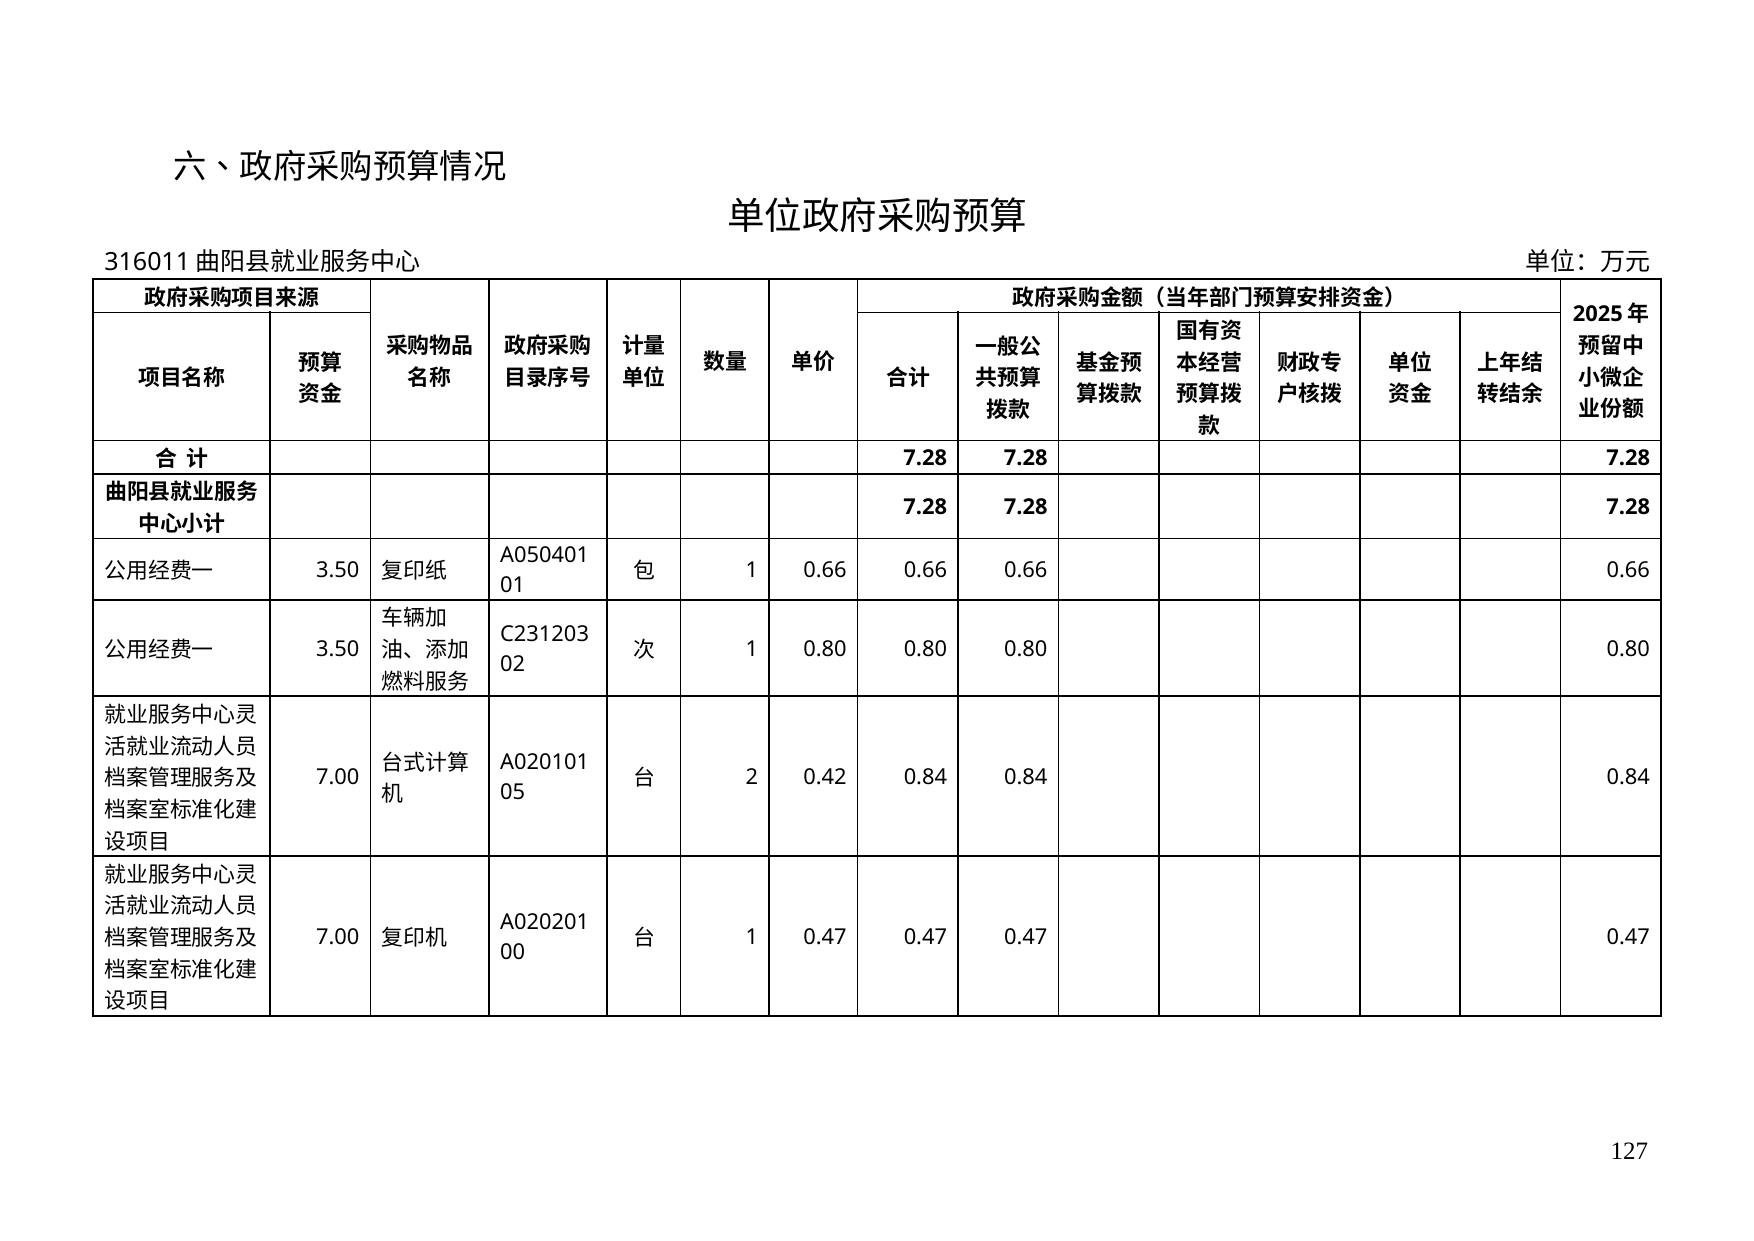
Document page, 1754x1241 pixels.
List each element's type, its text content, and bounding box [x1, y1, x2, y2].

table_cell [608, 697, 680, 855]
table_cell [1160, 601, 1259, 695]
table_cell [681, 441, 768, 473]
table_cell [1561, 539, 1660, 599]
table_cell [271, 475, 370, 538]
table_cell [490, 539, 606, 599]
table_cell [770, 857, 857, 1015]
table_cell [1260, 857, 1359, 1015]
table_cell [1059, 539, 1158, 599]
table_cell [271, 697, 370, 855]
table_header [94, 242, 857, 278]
text 六、政府采购预算情况 [106, 143, 1648, 188]
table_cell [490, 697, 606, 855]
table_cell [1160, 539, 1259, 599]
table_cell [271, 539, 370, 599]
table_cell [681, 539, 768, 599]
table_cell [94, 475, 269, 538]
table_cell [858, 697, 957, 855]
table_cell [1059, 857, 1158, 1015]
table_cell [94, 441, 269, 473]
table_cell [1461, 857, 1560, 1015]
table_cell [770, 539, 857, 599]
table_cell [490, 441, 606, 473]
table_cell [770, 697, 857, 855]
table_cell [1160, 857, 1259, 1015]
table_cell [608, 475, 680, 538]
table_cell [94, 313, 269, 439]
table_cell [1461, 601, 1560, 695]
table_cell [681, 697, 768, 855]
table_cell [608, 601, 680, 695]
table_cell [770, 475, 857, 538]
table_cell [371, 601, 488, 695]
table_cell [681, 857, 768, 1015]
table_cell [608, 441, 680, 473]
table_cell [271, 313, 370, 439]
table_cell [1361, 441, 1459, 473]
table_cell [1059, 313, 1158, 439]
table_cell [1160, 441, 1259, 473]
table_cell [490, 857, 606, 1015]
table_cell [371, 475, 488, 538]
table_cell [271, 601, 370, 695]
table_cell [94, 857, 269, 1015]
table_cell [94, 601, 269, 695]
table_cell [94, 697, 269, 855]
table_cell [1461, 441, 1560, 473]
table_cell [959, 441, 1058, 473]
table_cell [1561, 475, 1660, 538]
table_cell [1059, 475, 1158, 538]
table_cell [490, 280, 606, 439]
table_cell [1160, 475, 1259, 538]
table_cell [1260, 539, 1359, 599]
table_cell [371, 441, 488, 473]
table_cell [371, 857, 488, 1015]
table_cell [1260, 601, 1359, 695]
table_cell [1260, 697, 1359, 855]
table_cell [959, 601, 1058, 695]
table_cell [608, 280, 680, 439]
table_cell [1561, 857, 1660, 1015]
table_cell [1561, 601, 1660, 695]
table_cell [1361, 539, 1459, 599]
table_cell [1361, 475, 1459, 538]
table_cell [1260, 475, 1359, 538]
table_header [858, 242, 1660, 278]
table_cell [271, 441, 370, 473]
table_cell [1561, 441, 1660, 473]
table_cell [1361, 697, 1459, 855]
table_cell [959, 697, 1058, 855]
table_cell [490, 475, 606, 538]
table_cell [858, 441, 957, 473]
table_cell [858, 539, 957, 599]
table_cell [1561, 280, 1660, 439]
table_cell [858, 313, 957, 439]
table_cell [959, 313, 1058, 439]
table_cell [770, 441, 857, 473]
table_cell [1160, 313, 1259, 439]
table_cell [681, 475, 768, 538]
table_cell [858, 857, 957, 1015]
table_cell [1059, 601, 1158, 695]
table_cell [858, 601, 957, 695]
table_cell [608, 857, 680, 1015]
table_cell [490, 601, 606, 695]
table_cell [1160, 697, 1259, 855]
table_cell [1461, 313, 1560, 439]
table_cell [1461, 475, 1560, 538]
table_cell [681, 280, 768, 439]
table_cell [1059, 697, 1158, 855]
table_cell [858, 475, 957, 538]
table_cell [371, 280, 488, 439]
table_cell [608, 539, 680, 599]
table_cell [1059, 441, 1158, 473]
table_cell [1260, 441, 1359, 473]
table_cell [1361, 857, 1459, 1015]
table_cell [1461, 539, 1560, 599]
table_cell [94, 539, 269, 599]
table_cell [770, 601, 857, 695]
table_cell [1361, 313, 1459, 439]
text 单位政府采购预算 [106, 189, 1648, 240]
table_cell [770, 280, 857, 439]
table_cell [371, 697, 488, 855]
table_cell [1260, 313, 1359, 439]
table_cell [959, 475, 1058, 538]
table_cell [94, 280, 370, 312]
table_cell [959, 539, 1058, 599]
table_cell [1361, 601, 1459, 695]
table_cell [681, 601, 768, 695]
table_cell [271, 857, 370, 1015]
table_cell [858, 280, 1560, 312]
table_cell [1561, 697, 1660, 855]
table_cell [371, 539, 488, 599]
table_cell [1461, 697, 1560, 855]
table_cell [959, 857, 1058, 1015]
